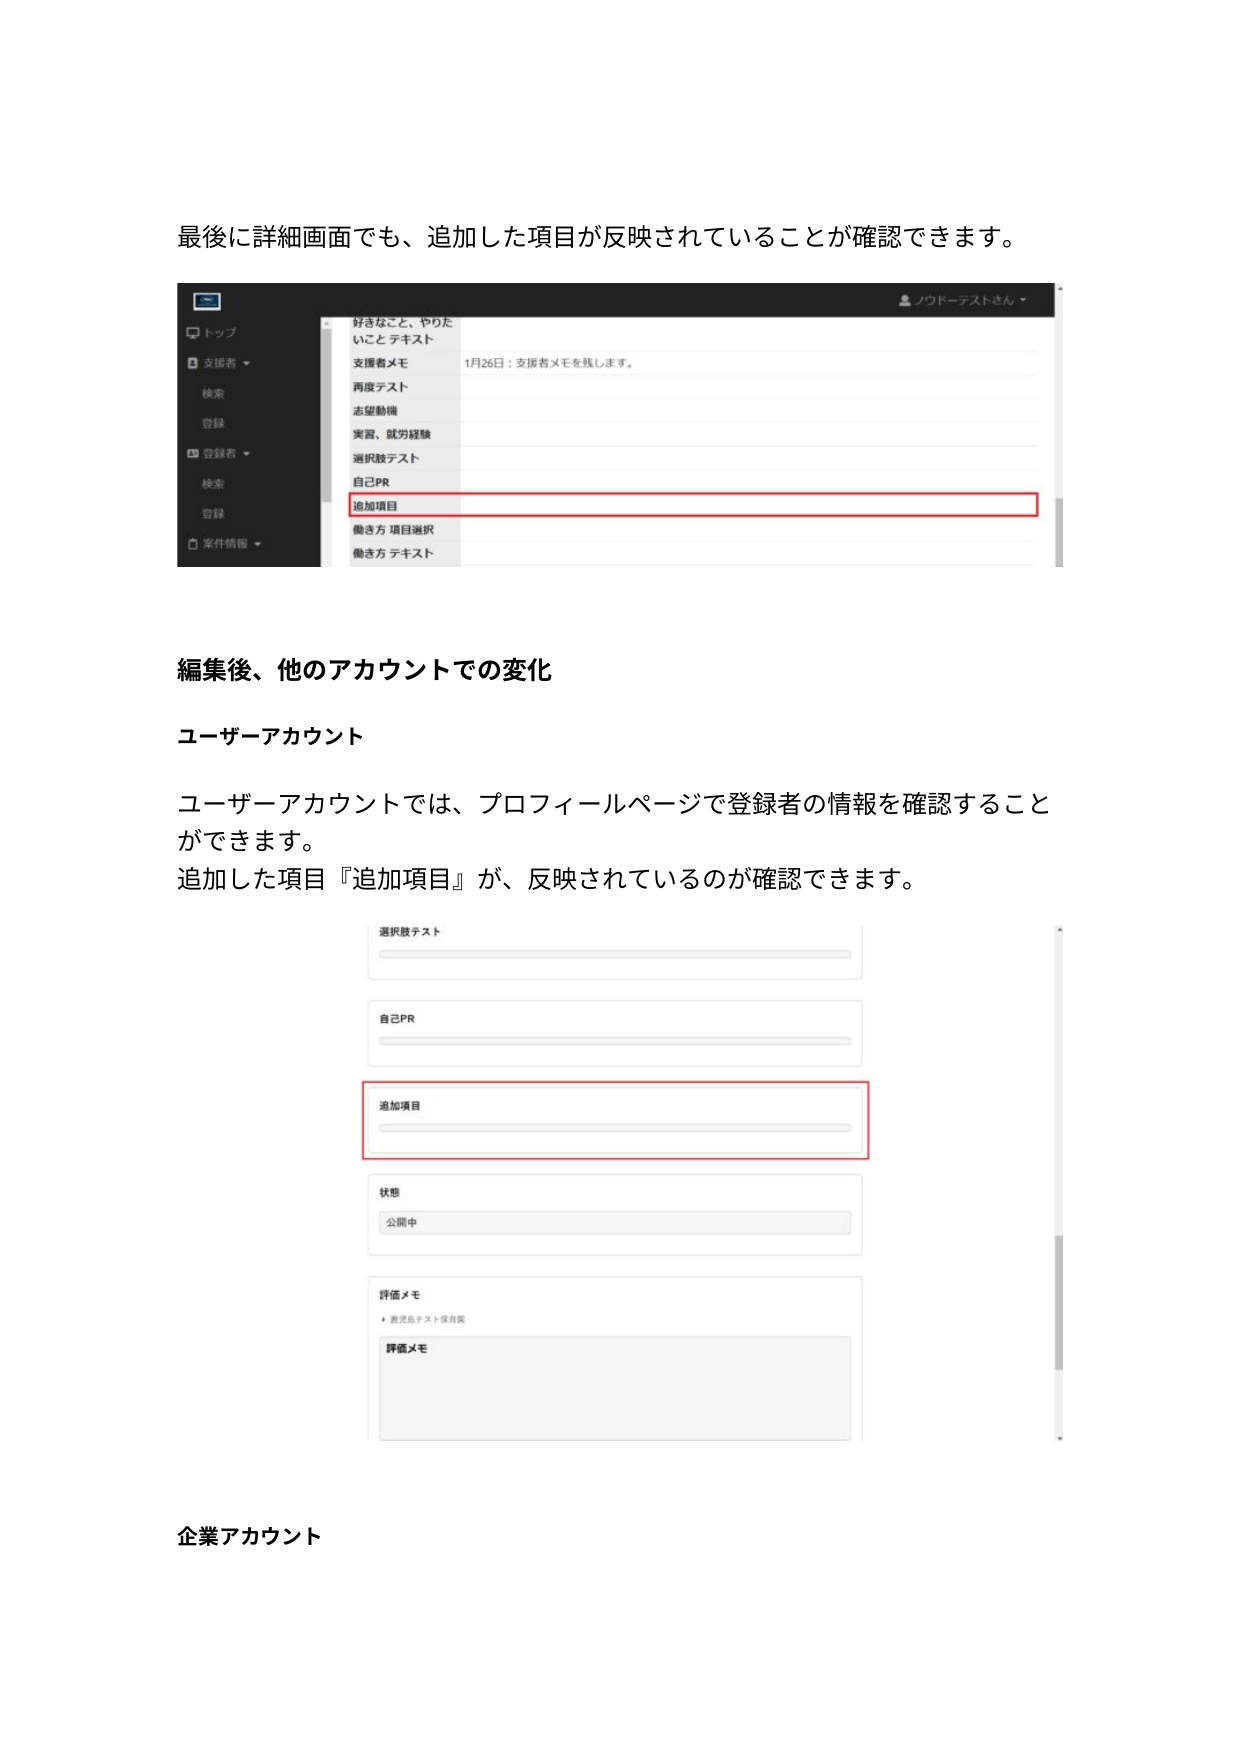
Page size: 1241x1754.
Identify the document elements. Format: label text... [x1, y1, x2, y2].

picture [177, 925, 1063, 1441]
text 企業アカウント [177, 1517, 1063, 1554]
text ユーザーアカウントでは、プロフィールページで登録者の情報を確認することができます。 追加した項目『追加項目』が、反映されているのが確認できます。 [177, 783, 1063, 896]
text 編集後、他のアカウントでの変化 [177, 650, 1063, 688]
text ユーザーアカウント [177, 717, 1063, 754]
picture [177, 283, 1063, 567]
text 最後に詳細画面でも、追加した項目が反映されていることが確認できます。 [177, 217, 1063, 254]
